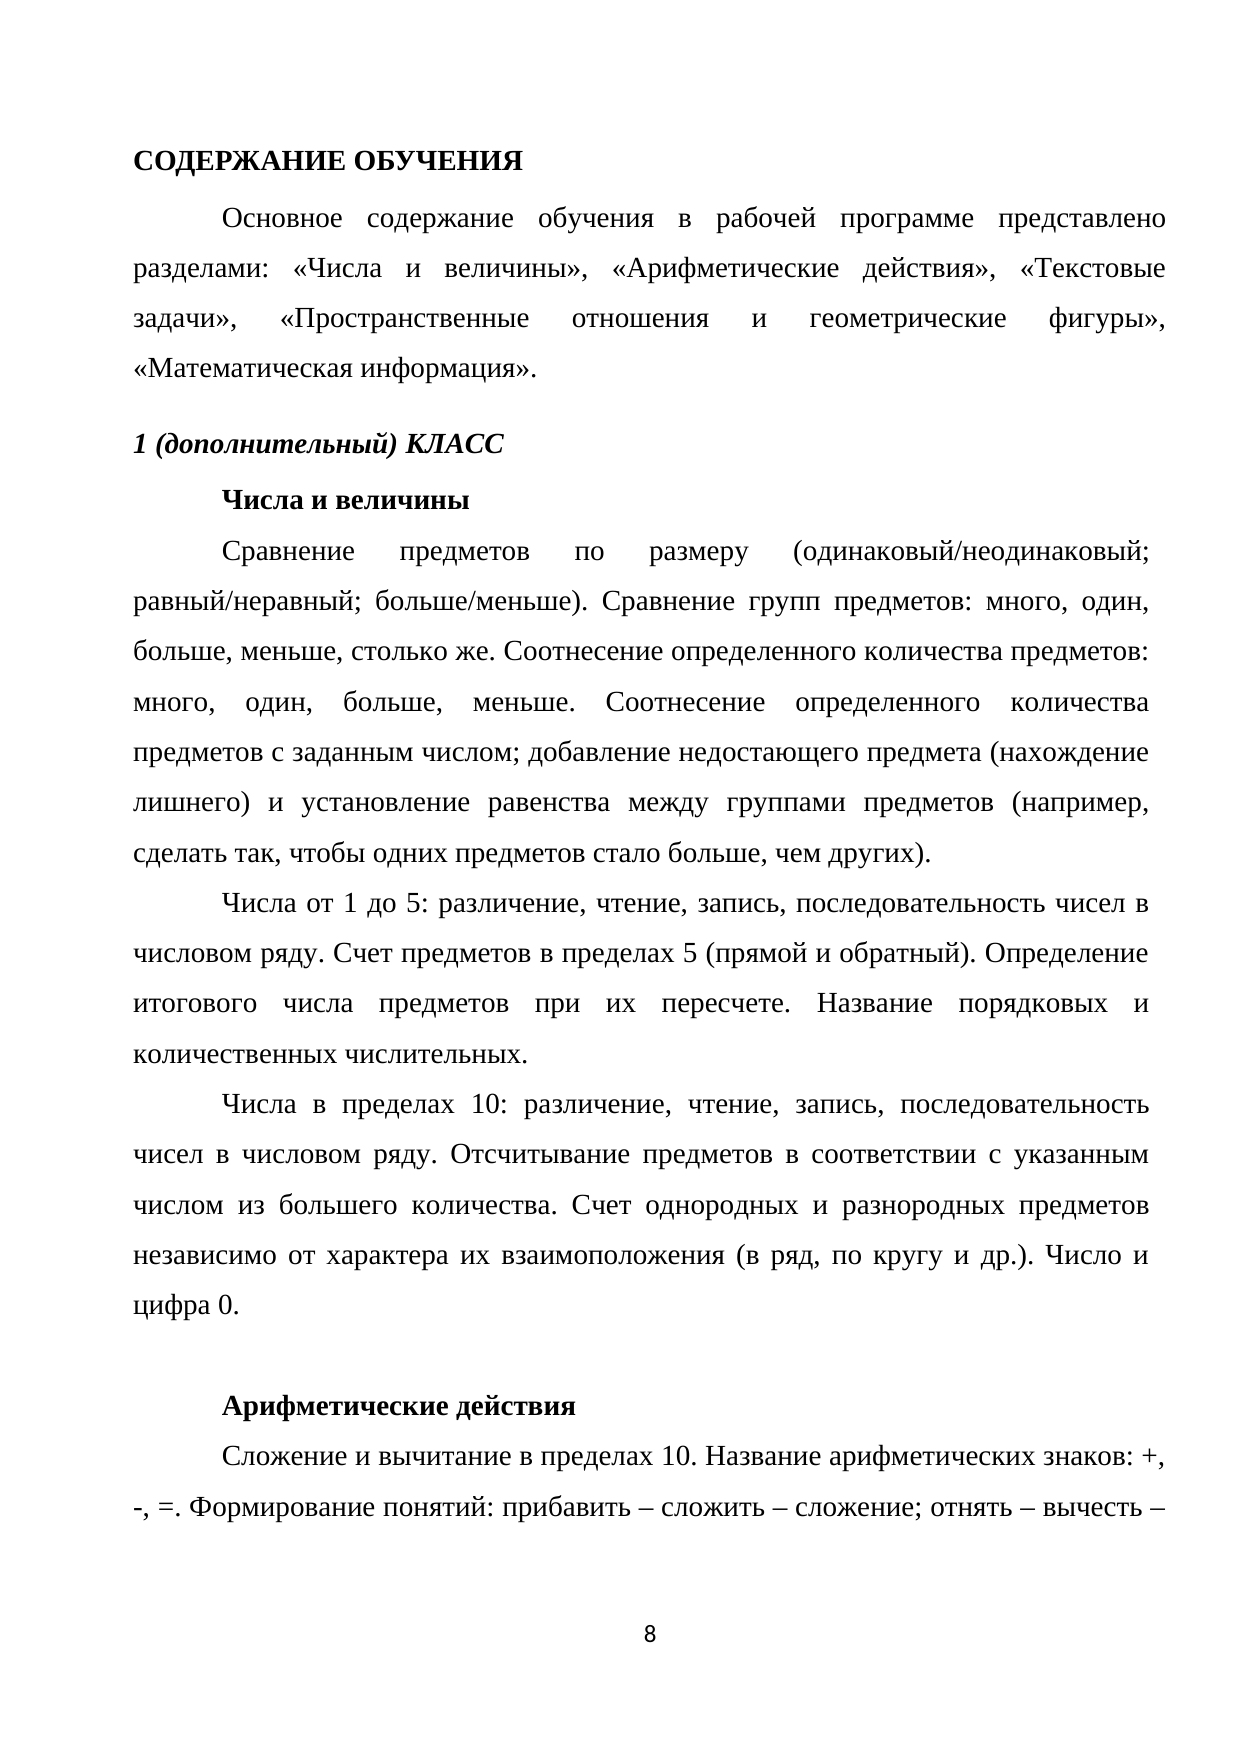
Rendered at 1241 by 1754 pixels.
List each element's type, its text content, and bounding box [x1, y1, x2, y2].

text Числа и величины [133, 482, 1167, 516]
text Основное содержание обучения в рабочей программе представлено разделами: «Числа и величины», «Арифметические действия», «Текстовые задачи», «Пространственные отношения и геометрические фигуры», «Математическая информация». [133, 200, 1167, 384]
text Числа от 1 до 5: различение, чтение, запись, последовательность чисел в числовом ряду. Счет предметов в пределах 5 (прямой и обратный). Определение итогового числа предметов при их пересчете. Название порядковых и количественных числительных. [133, 885, 1150, 1069]
subtitle 1 (дополнительный) КЛАСС [133, 426, 1167, 459]
text Арифметические действия [133, 1388, 1167, 1422]
subtitle СОДЕРЖАНИЕ ОБУЧЕНИЯ [133, 143, 1167, 177]
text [133, 1438, 1167, 1522]
text Числа в пределах 10: различение, чтение, запись, последовательность чисел в числовом ряду. Отсчитывание предметов в соответствии с указанным числом из большего количества. Счет однородных и разнородных предметов независимо от характера их взаимоположения (в ряд, по кругу и др.). Число и цифра 0. [133, 1086, 1150, 1321]
text Сравнение предметов по размеру (одинаковый/неодинаковый; равный/неравный; больше/меньше). Сравнение групп предметов: много, один, больше, меньше, столько же. Соотнесение определенного количества предметов: много, один, больше, меньше. Соотнесение определенного количества предметов с заданным числом; добавление недостающего предмета (нахождение лишнего) и установление равенства между группами предметов (например, сделать так, чтобы одних предметов стало больше, чем других). [133, 533, 1150, 868]
